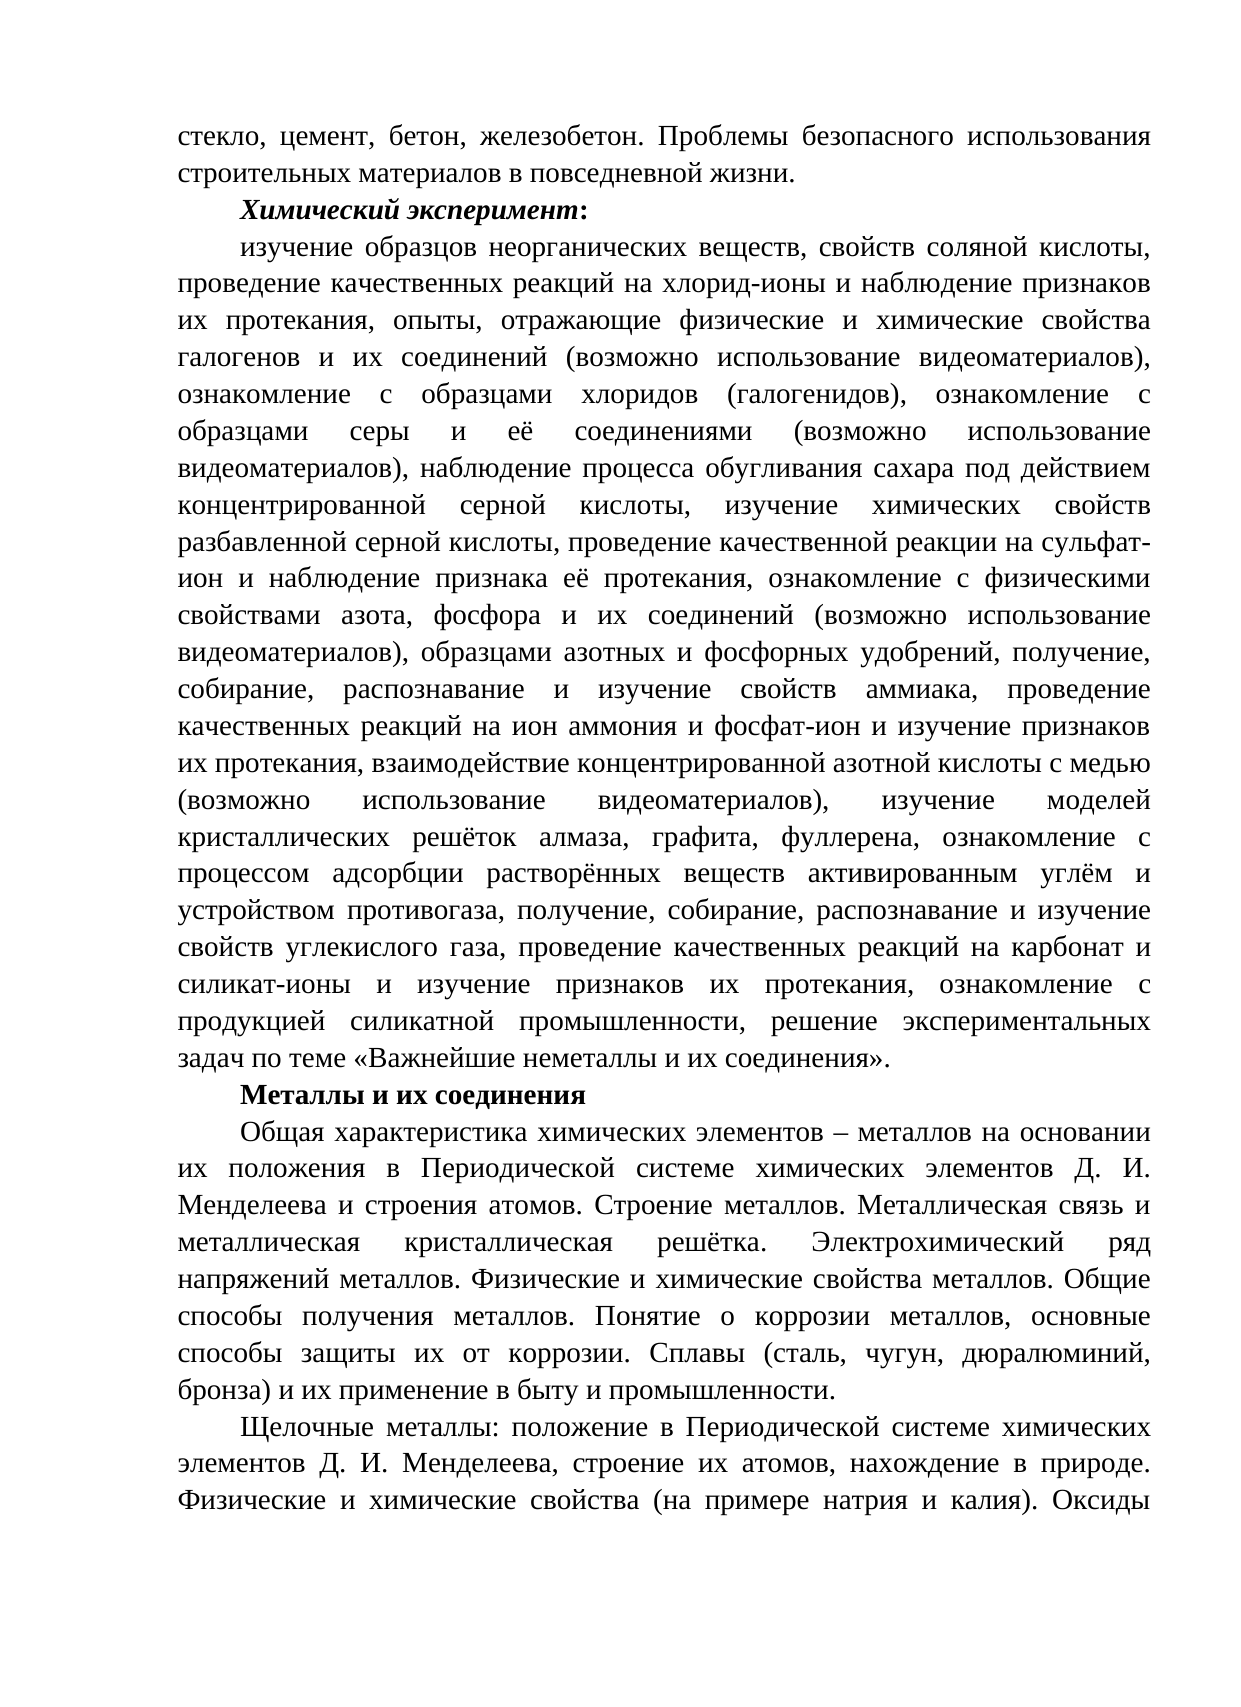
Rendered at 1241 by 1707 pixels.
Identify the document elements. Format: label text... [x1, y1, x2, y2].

text Химический эксперимент: [177, 192, 1152, 225]
text Общая характеристика химических элементов – металлов на основании их положения в Периодической системе химических элементов Д. И. Менделеева и строения атомов. Строение металлов. Металлическая связь и металлическая кристаллическая решётка. Электрохимический ряд напряжений металлов. Физические и химические свойства металлов. Общие способы получения металлов. Понятие о коррозии металлов, основные способы защиты их от коррозии. Сплавы (сталь, чугун, дюралюминий, бронза) и их применение в быту и промышленности. [177, 1114, 1152, 1405]
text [177, 1409, 1152, 1516]
text изучение образцов неорганических веществ, свойств соляной кислоты, проведение качественных реакций на хлорид-ионы и наблюдение признаков их протекания, опыты, отражающие физические и химические свойства галогенов и их соединений (возможно использование видеоматериалов), ознакомление с образцами хлоридов (галогенидов), ознакомление с образцами серы и её соединениями (возможно использование видеоматериалов), наблюдение процесса обугливания сахара под действием концентрированной серной кислоты, изучение химических свойств разбавленной серной кислоты, проведение качественной реакции на сульфат-ион и наблюдение признака её протекания, ознакомление с физическими свойствами азота, фосфора и их соединений (возможно использование видеоматериалов), образцами азотных и фосфорных удобрений, получение, собирание, распознавание и изучение свойств аммиака, проведение качественных реакций на ион аммония и фосфат-ион и изучение признаков их протекания, взаимодействие концентрированной азотной кислоты с медью (возможно использование видеоматериалов), изучение моделей кристаллических решёток алмаза, графита, фуллерена, ознакомление с процессом адсорбции растворённых веществ активированным углём и устройством противогаза, получение, собирание, распознавание и изучение свойств углекислого газа, проведение качественных реакций на карбонат и силикат-ионы и изучение признаков их протекания, ознакомление с продукцией силикатной промышленности, решение экспериментальных задач по теме «Важнейшие неметаллы и их соединения». [177, 229, 1152, 1073]
text Металлы и их соединения [177, 1077, 1152, 1110]
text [177, 118, 1152, 188]
